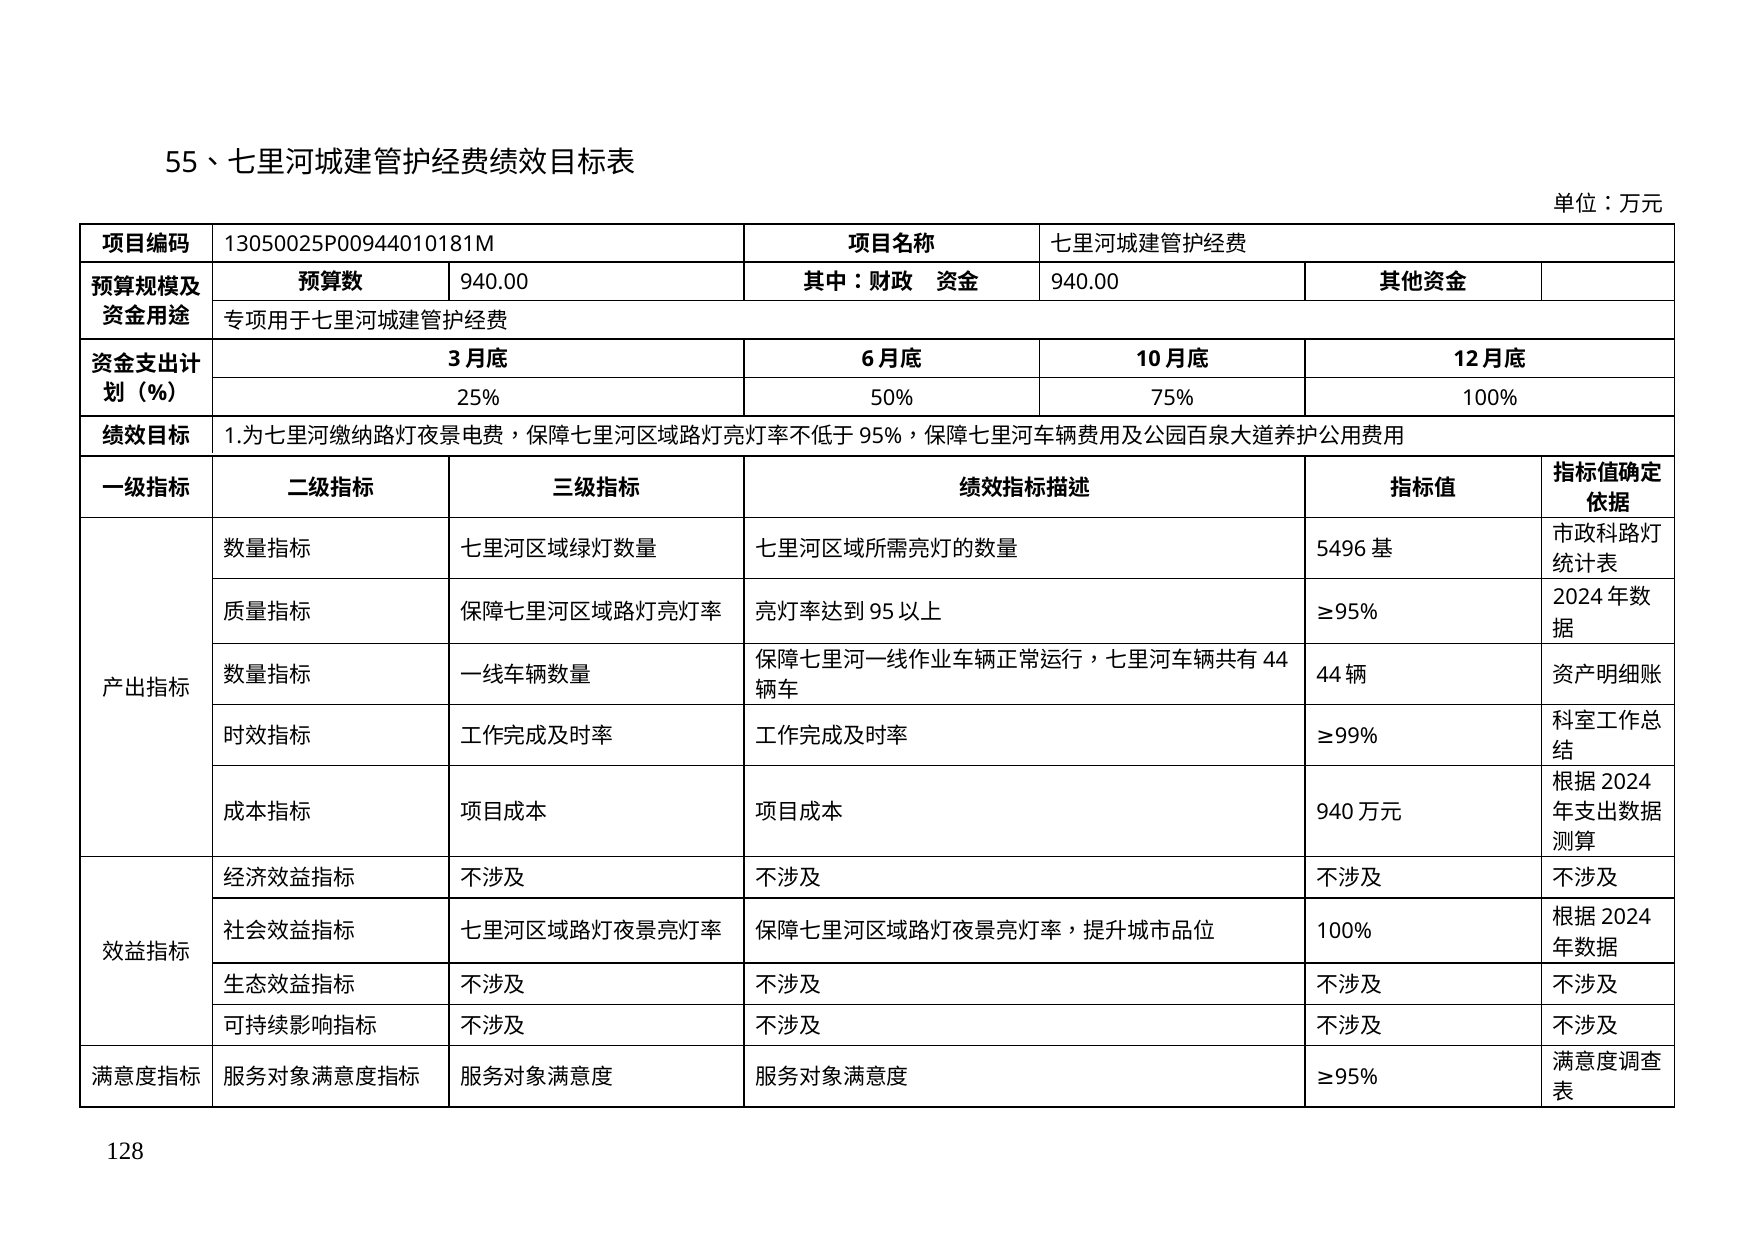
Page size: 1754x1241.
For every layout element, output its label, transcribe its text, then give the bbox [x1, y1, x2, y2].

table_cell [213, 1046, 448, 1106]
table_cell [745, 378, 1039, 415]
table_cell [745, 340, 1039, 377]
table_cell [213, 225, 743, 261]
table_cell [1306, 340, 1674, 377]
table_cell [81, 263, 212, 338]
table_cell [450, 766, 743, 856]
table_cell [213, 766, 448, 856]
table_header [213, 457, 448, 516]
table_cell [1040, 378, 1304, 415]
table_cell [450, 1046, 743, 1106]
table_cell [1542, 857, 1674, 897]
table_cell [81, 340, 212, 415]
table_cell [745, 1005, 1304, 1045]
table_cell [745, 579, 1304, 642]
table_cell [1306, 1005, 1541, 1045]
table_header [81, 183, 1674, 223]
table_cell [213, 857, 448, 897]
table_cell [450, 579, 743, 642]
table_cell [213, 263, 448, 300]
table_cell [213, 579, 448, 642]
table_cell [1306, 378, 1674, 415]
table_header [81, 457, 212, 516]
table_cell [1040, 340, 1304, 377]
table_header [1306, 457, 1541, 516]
text 55、七里河城建管护经费绩效目标表 [106, 142, 1648, 181]
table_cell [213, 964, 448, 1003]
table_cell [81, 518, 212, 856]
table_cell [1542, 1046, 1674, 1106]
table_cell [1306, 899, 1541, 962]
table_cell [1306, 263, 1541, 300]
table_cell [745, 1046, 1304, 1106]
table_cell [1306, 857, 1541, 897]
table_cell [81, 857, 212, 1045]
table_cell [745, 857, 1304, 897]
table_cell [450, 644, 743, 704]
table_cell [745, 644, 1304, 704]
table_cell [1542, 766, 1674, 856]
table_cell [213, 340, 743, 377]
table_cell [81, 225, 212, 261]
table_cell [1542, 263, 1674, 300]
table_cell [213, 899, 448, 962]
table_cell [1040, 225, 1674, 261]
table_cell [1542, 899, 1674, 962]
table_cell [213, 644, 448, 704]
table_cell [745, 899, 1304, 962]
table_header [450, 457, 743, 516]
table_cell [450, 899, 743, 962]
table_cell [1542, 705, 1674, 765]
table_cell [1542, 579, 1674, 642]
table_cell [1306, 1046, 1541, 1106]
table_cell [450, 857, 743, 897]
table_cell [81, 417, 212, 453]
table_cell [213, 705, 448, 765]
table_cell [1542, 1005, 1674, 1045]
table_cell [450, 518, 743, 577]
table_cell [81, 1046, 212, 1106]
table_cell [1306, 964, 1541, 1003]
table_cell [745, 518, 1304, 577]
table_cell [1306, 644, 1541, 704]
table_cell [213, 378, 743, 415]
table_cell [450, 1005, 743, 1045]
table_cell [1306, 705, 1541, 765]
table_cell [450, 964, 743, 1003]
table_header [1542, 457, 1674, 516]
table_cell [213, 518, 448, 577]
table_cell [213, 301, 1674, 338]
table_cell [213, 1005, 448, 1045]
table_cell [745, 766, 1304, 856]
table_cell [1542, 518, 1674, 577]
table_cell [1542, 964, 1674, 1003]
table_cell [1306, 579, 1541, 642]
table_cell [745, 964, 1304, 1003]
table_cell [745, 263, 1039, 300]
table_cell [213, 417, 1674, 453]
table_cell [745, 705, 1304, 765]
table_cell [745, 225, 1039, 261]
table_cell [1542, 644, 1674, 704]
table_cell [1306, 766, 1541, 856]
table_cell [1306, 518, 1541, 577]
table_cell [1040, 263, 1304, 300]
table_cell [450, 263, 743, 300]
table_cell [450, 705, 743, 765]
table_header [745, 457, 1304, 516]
